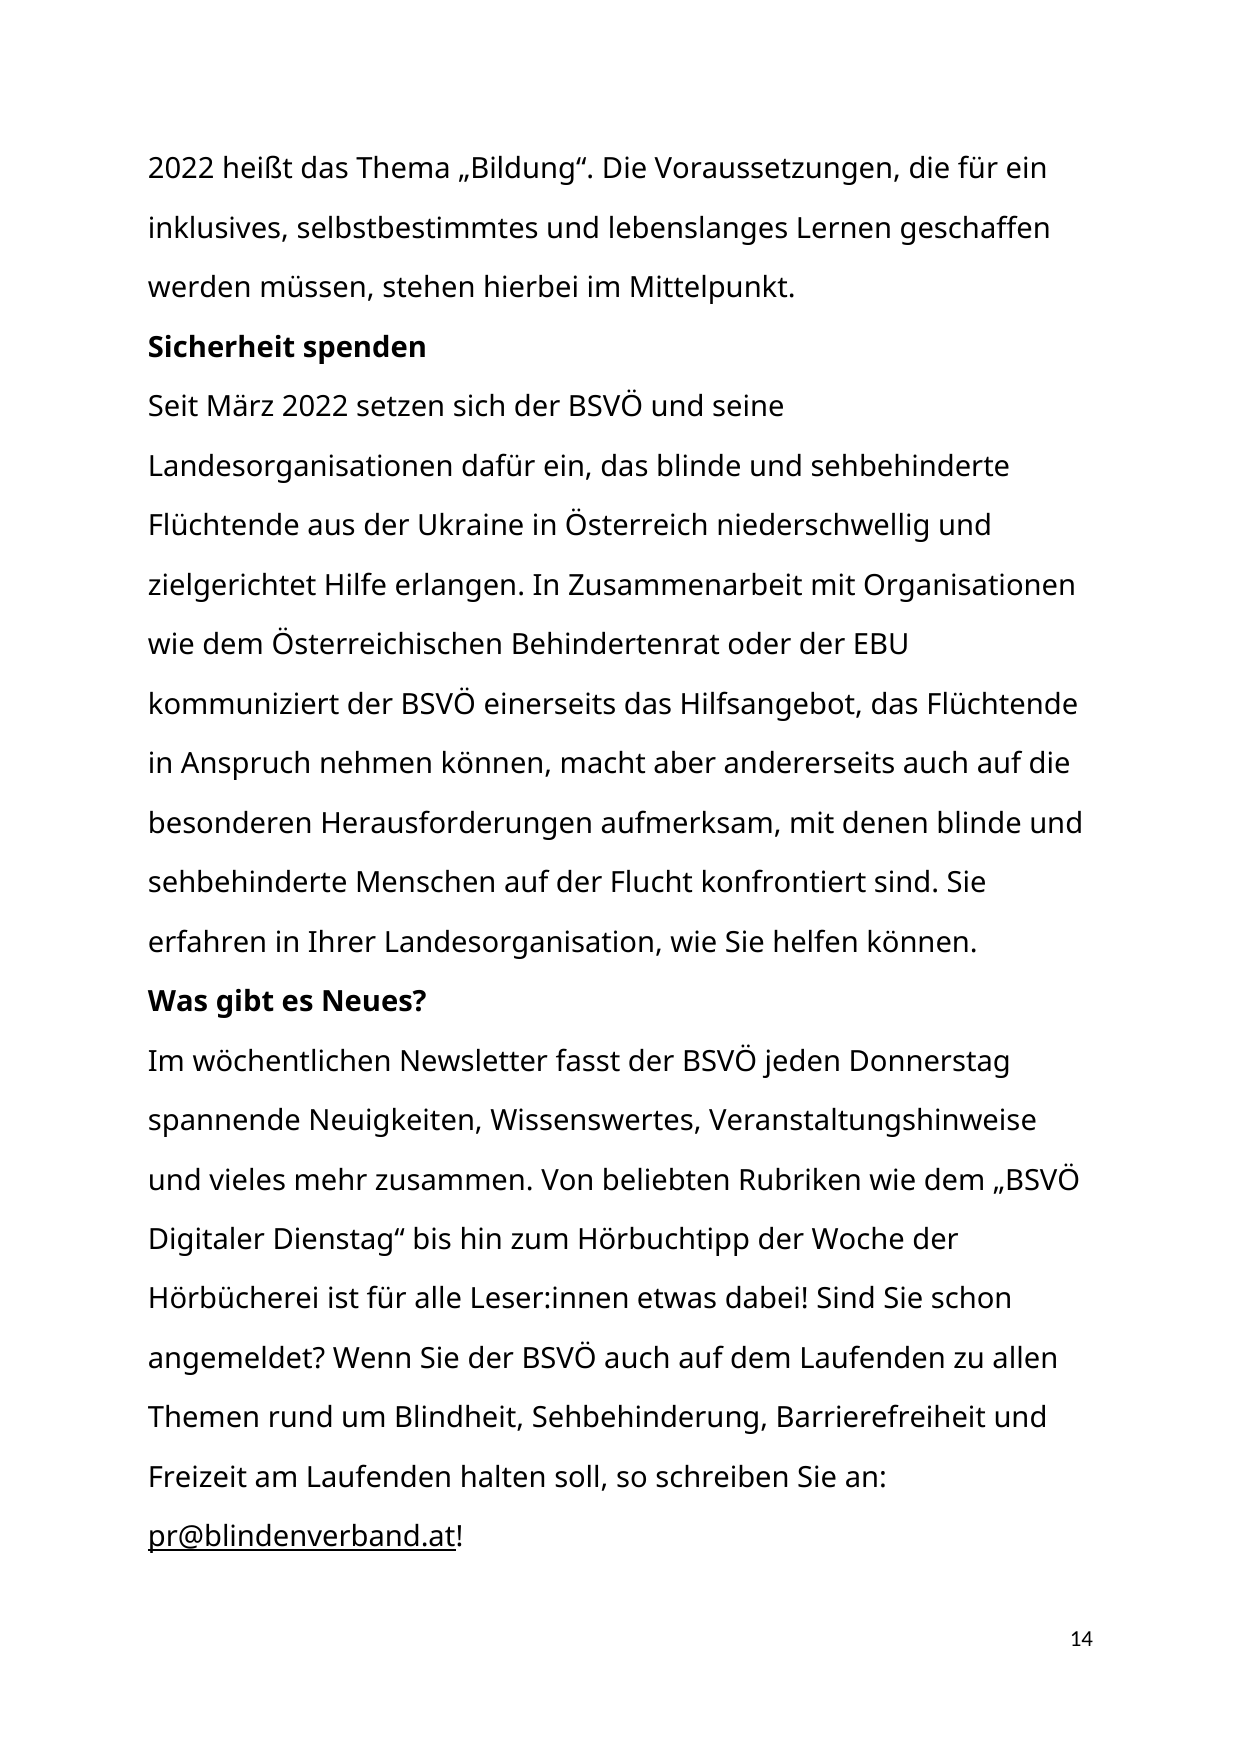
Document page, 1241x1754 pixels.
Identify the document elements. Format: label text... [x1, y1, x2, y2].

text Seit März 2022 setzen sich der BSVÖ und seine Landesorganisationen dafür ein, das blinde und sehbehinderte Flüchtende aus der Ukraine in Österreich niederschwellig und zielgerichtet Hilfe erlangen. In Zusammenarbeit mit Organisationen wie dem Österreichischen Behindertenrat oder der EBU kommuniziert der BSVÖ einerseits das Hilfsangebot, das Flüchtende in Anspruch nehmen können, macht aber andererseits auch auf die besonderen Herausforderungen aufmerksam, mit denen blinde und sehbehinderte Menschen auf der Flucht konfrontiert sind. Sie erfahren in Ihrer Landesorganisation, wie Sie helfen können. [148, 386, 1093, 961]
subtitle Sicherheit spenden [148, 326, 1093, 366]
text Im wöchentlichen Newsletter fasst der BSVÖ jeden Donnerstag spannende Neuigkeiten, Wissenswertes, Veranstaltungshinweise und vieles mehr zusammen. Von beliebten Rubriken wie dem „BSVÖ Digitaler Dienstag“ bis hin zum Hörbuchtipp der Woche der Hörbücherei ist für alle Leser:innen etwas dabei! Sind Sie schon angemeldet? Wenn Sie der BSVÖ auch auf dem Laufenden zu allen Themen rund um Blindheit, Sehbehinderung, Barrierefreiheit und Freizeit am Laufenden halten soll, so schreiben Sie an: pr@blindenverband.at! [148, 1040, 1093, 1555]
subtitle Was gibt es Neues? [148, 980, 1093, 1020]
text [148, 148, 1093, 306]
